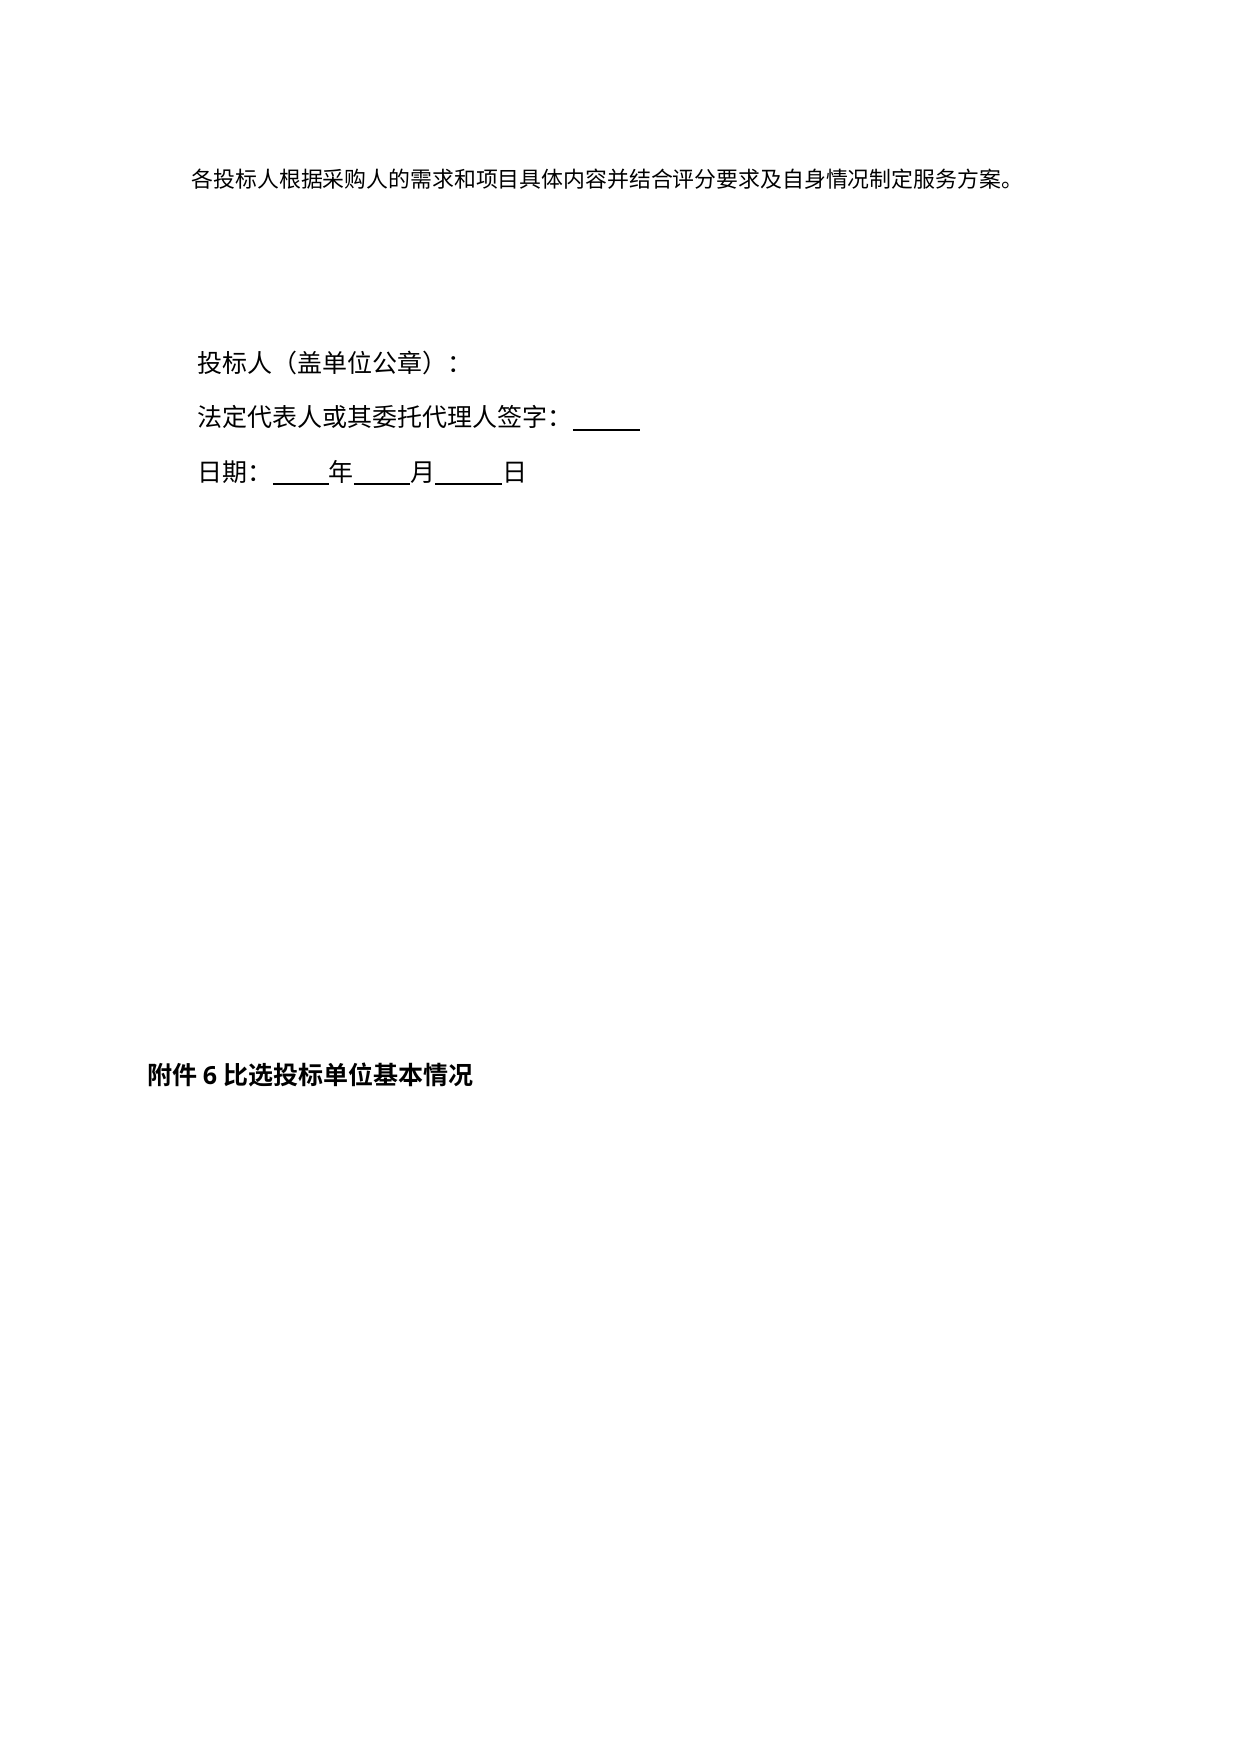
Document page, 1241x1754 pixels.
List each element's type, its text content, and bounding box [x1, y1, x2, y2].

text 各投标人根据采购人的需求和项目具体内容并结合评分要求及自身情况制定服务方案。 [148, 162, 1122, 194]
text 日期： 年 月 日 [148, 452, 1120, 488]
text 法定代表人或其委托代理人签字： [148, 398, 1120, 434]
text 附件6 比选投标单位基本情况 [148, 1055, 1122, 1092]
text 投标人（盖单位公章）： [148, 343, 1120, 380]
